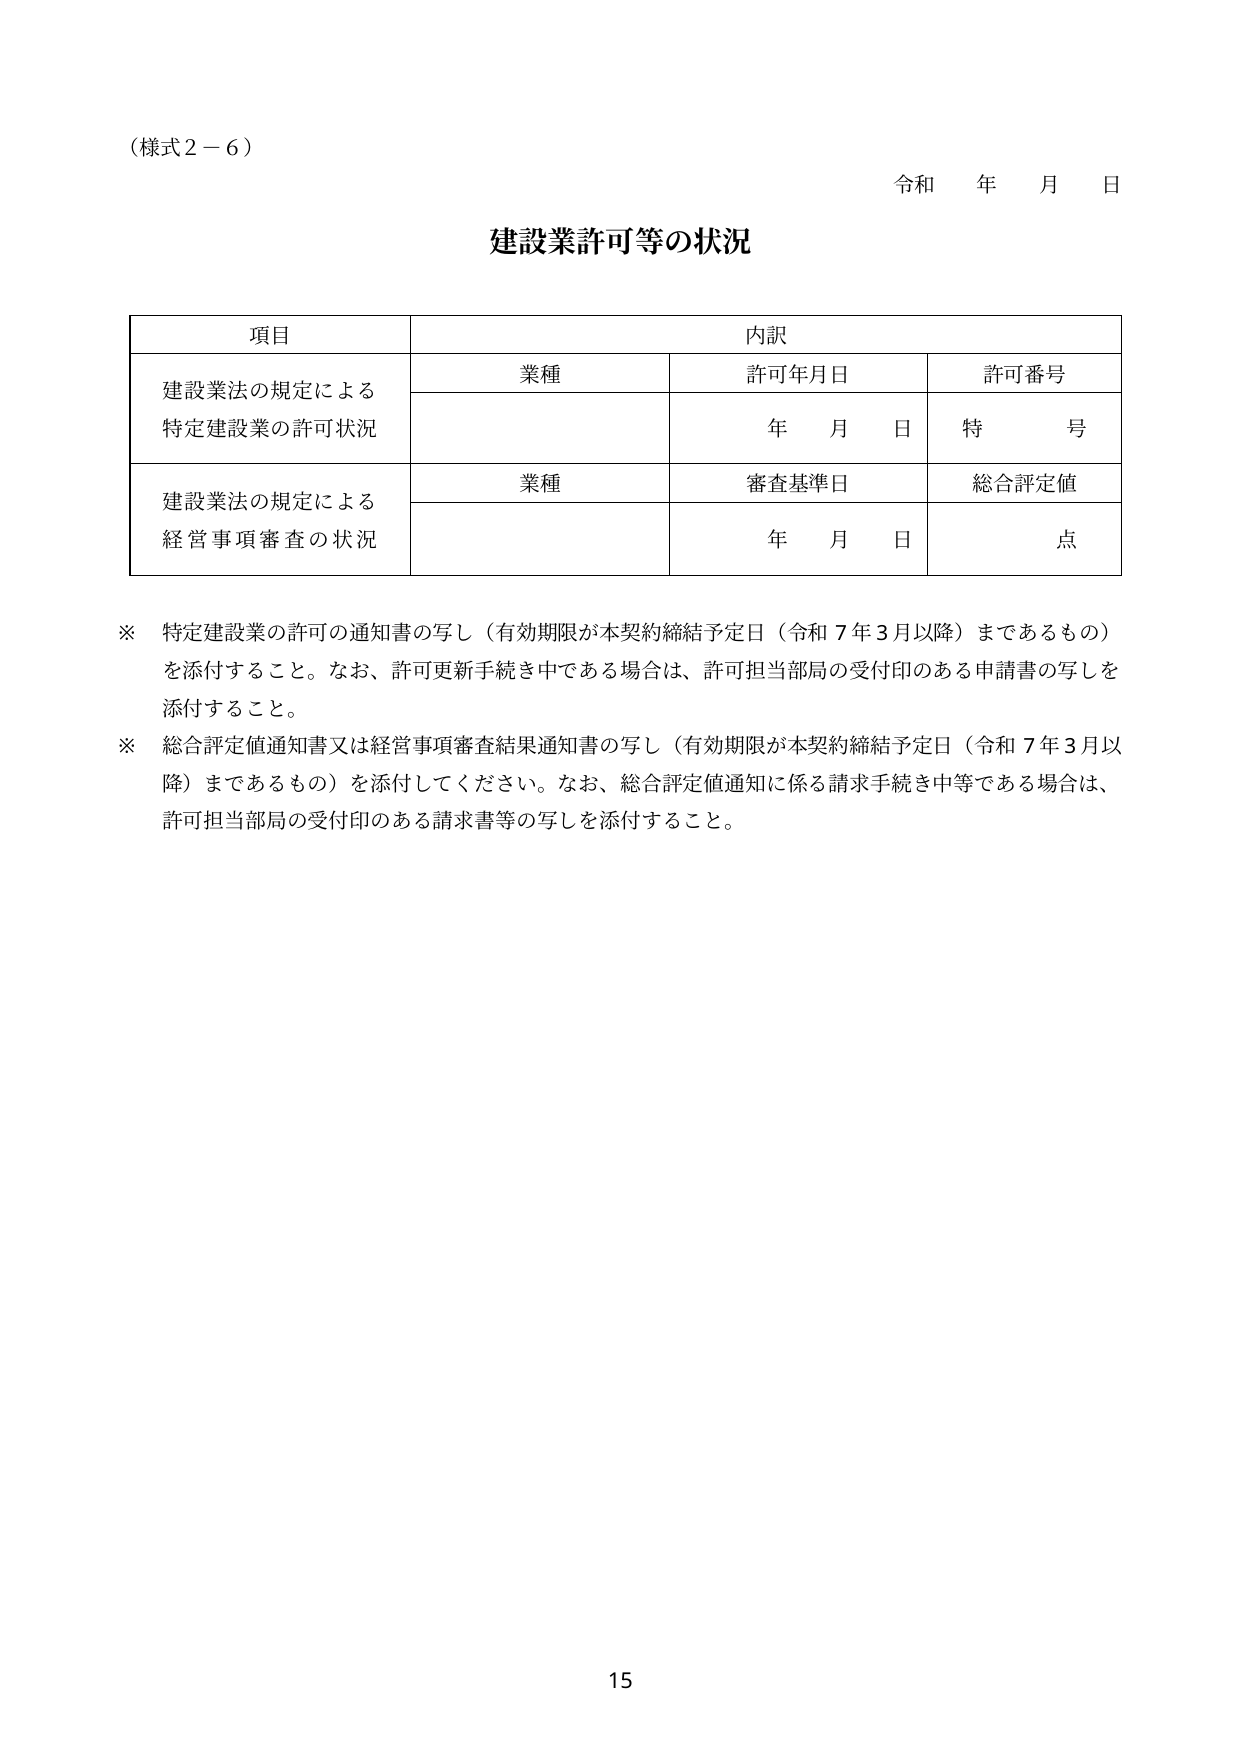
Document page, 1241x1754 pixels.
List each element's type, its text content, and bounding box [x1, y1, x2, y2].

table_cell 審査基準日 [670, 464, 927, 502]
text 建設業許可等の状況 [118, 202, 1122, 277]
table_cell 年 月 日 [670, 393, 927, 463]
table_cell [411, 393, 669, 463]
table_cell 業種 [411, 354, 669, 392]
list 総合評定値通知書又は経営事項審査結果通知書の写し（有効期限が本契約締結予定日（令和7年3月以降）まであるもの）を添付してください。なお、総合評定値通知に係る請求手続き中等である場合は、許可担当部局の受付印のある請求書等の写しを添付すること。 [118, 726, 1122, 838]
table_header 項目 [131, 316, 410, 353]
subtitle （様式２－６） [118, 127, 1122, 165]
table_cell 建設業法の規定による特定建設業の許可状況 [131, 354, 410, 463]
table_cell [411, 503, 669, 575]
table_cell 点 [928, 503, 1121, 575]
table_cell 業種 [411, 464, 669, 502]
table_cell 年 月 日 [670, 503, 927, 575]
table_cell 許可年月日 [670, 354, 927, 392]
table_cell 許可番号 [928, 354, 1121, 392]
table_cell 総合評定値 [928, 464, 1121, 502]
text 令和 年 月 日 [118, 165, 1122, 202]
table_cell 特 号 [928, 393, 1121, 463]
table_header 内訳 [411, 316, 1121, 353]
list 特定建設業の許可の通知書の写し（有効期限が本契約締結予定日（令和7年3月以降）まであるもの）を添付すること。なお、許可更新手続き中である場合は、許可担当部局の受付印のある申請書の写しを添付すること。 [118, 613, 1122, 726]
table_cell 建設業法の規定による経営事項審査の状況 [131, 464, 410, 575]
